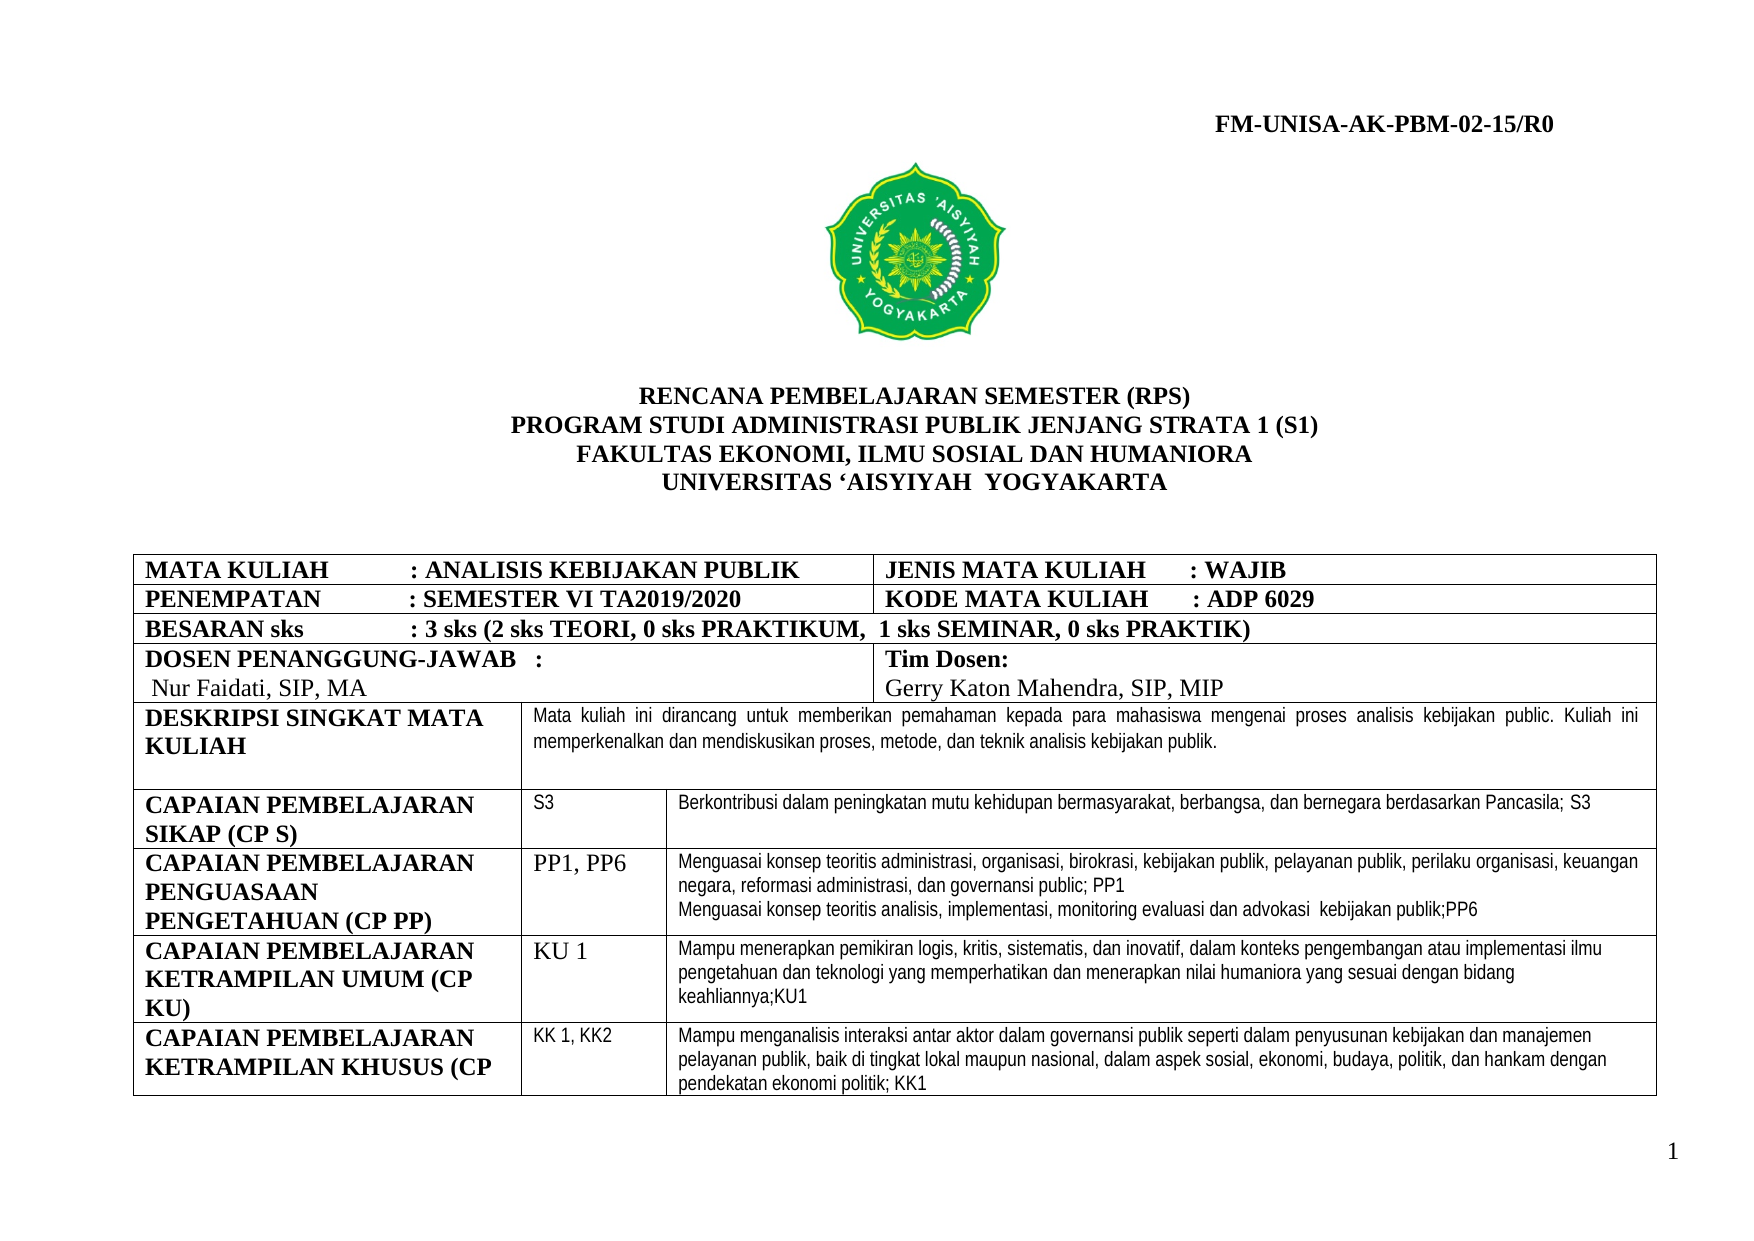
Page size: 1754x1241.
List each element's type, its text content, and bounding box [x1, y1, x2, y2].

table_cell PENEMPATAN : SEMESTER VI TA2019/2020 [134, 585, 873, 613]
table_cell DOSEN PENANGGUNG-JAWAB : Nur Faidati, SIP, MA [134, 644, 873, 702]
table_header MATA KULIAH : ANALISIS KEBIJAKAN PUBLIK [134, 555, 873, 583]
table_header JENIS MATA KULIAH : WAJIB [874, 555, 1656, 583]
table_cell CAPAIAN PEMBELAJARAN PENGUASAAN PENGETAHUAN (CP PP) [134, 849, 521, 935]
table_cell KK 1, KK2 [522, 1023, 666, 1095]
table_cell Tim Dosen: Gerry Katon Mahendra, SIP, MIP [874, 644, 1656, 702]
table_cell Mata kuliah ini dirancang untuk memberikan pemahaman kepada para mahasiswa mengenai proses analisis kebijakan public. Kuliah ini memperkenalkan dan mendiskusikan proses, metode, dan teknik analisis kebijakan publik. [522, 703, 1656, 789]
text UNIVERSITAS ‘AISYIYAH YOGYAKARTA [150, 467, 1679, 496]
table_cell PP1, PP6 [522, 849, 666, 935]
table_cell S3 [522, 790, 666, 847]
text PROGRAM STUDI ADMINISTRASI PUBLIK JENJANG STRATA 1 (S1) [150, 410, 1679, 439]
table_cell KODE MATA KULIAH : ADP 6029 [874, 585, 1656, 613]
table_cell KU 1 [522, 936, 666, 1022]
table_cell Berkontribusi dalam peningkatan mutu kehidupan bermasyarakat, berbangsa, dan bernegara berdasarkan Pancasila; S3 [667, 790, 1656, 847]
table_cell DESKRIPSI SINGKAT MATA KULIAH [134, 703, 521, 789]
table_cell BESARAN sks : 3 sks (2 sks TEORI, 0 sks PRAKTIKUM, 1 sks SEMINAR, 0 sks PRAKTIK) [134, 614, 1656, 643]
text FAKULTAS EKONOMI, ILMU SOSIAL DAN HUMANIORA [150, 439, 1679, 467]
table_cell CAPAIAN PEMBELAJARAN KETRAMPILAN UMUM (CP KU) [134, 936, 521, 1022]
table_cell CAPAIAN PEMBELAJARAN SIKAP (CP S) [134, 790, 521, 847]
text RENCANA PEMBELAJARAN SEMESTER (RPS) [150, 381, 1679, 410]
table_cell Mampu menerapkan pemikiran logis, kritis, sistematis, dan inovatif, dalam konteks pengembangan atau implementasi ilmu pengetahuan dan teknologi yang memperhatikan dan menerapkan nilai humaniora yang sesuai dengan bidang keahliannya;KU1 [667, 936, 1656, 1022]
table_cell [667, 1023, 1656, 1095]
table_cell Menguasai konsep teoritis administrasi, organisasi, birokrasi, kebijakan publik, pelayanan publik, perilaku organisasi, keuangan negara, reformasi administrasi, dan governansi public; PP1 Menguasai konsep teoritis analisis, implementasi, monitoring evaluasi dan advokasi kebijakan publik;PP6 [667, 849, 1656, 935]
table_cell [134, 1023, 521, 1095]
picture [813, 150, 1017, 353]
